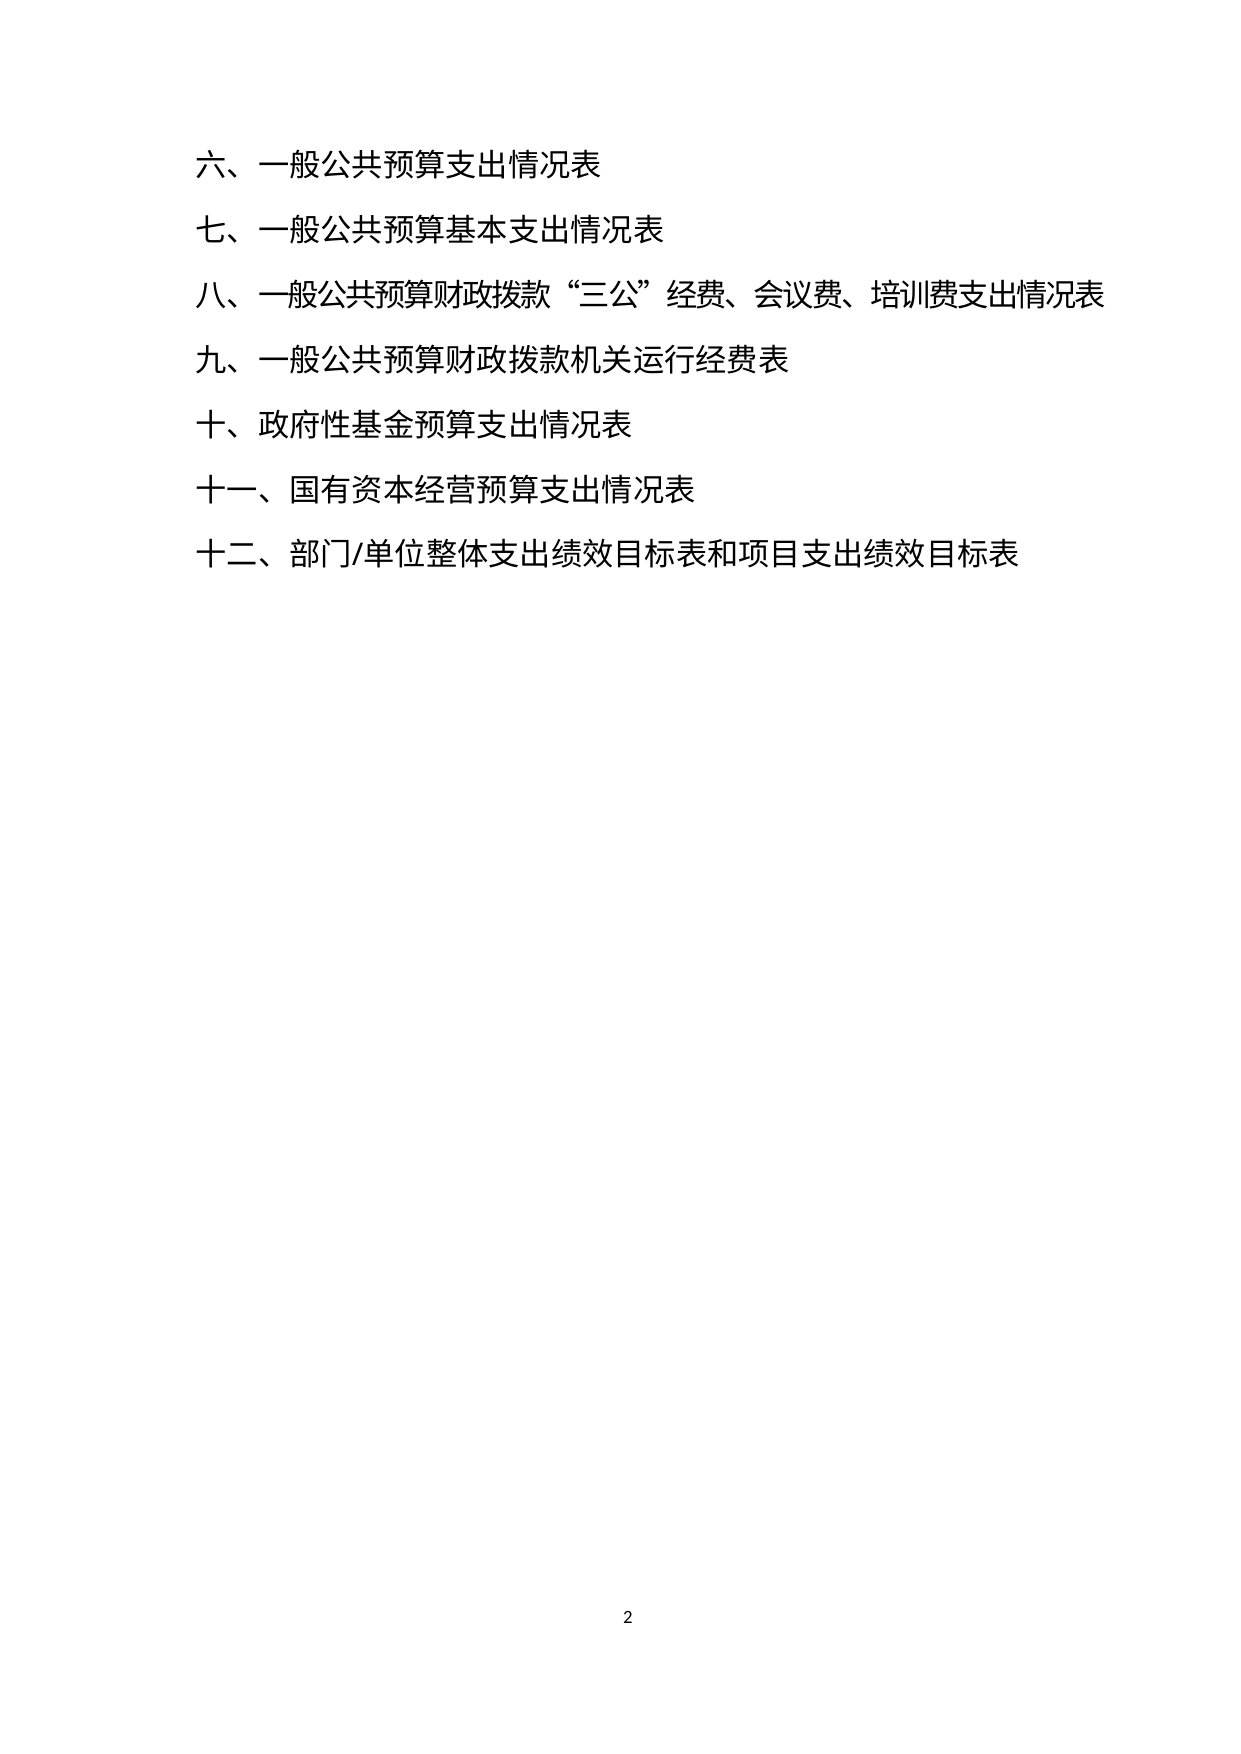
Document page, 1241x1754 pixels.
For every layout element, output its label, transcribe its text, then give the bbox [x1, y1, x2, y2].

text 八、一般公共预算财政拨款“三公”经费、会议费、培训费支出情况表 [133, 260, 1122, 325]
text 十二、部门/单位整体支出绩效目标表和项目支出绩效目标表 [133, 520, 1122, 585]
text 十、政府性基金预算支出情况表 [133, 390, 1122, 455]
text 六、一般公共预算支出情况表 [133, 130, 1122, 195]
text 十一、国有资本经营预算支出情况表 [133, 455, 1122, 520]
text 七、一般公共预算基本支出情况表 [133, 195, 1122, 260]
text 九、一般公共预算财政拨款机关运行经费表 [133, 325, 1122, 390]
